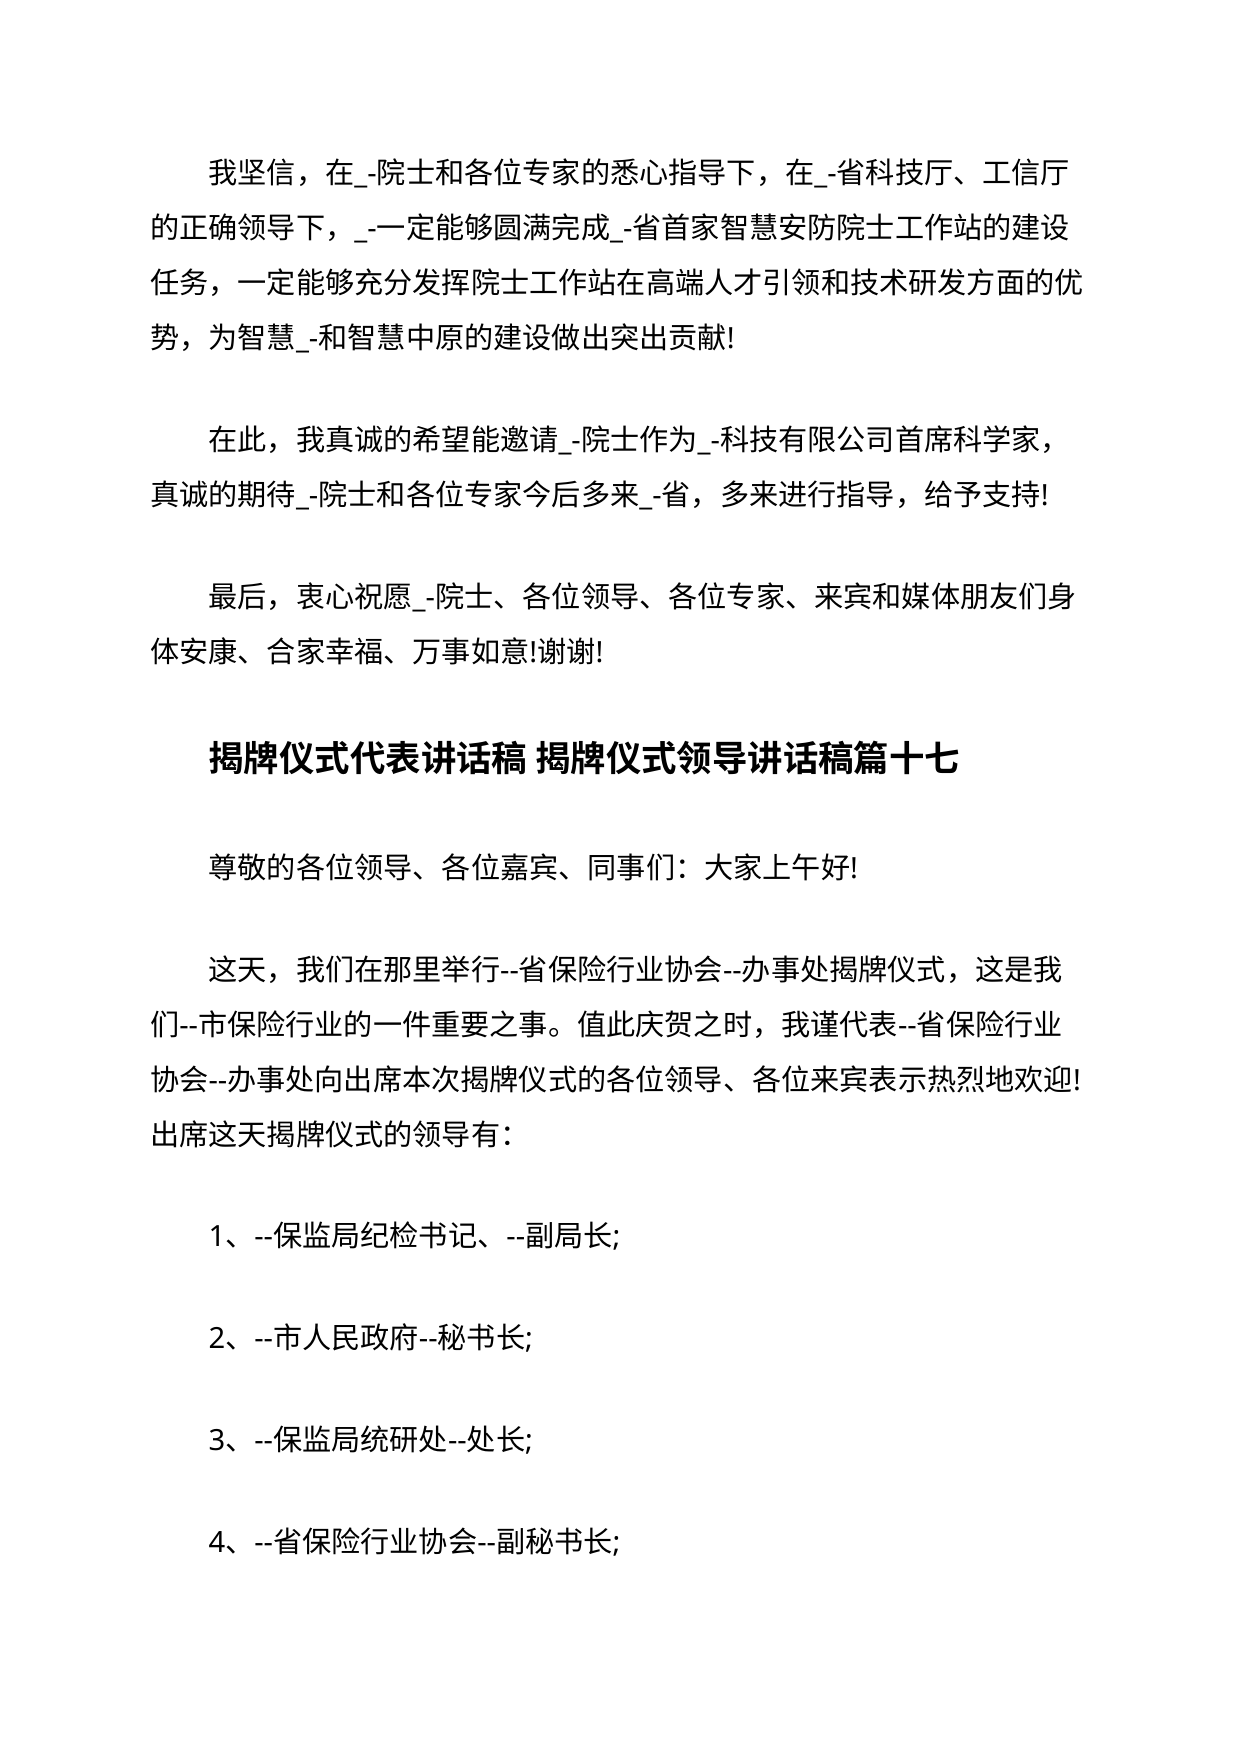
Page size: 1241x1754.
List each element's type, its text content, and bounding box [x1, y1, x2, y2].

text 2、--市人民政府--秘书长; [150, 1315, 1090, 1357]
text 3、--保监局统研处--处长; [150, 1417, 1090, 1459]
text 我坚信，在_-院士和各位专家的悉心指导下，在_-省科技厅、工信厅的正确领导下，_-一定能够圆满完成_-省首家智慧安防院士工作站的建设任务，一定能够充分发挥院士工作站在高端人才引领和技术研发方面的优势，为智慧_-和智慧中原的建设做出突出贡献! [150, 150, 1090, 357]
text 揭牌仪式代表讲话稿 揭牌仪式领导讲话稿篇十七 [150, 731, 1090, 782]
text 1、--保监局纪检书记、--副局长; [150, 1213, 1090, 1255]
text 最后，衷心祝愿_-院士、各位领导、各位专家、来宾和媒体朋友们身体安康、合家幸福、万事如意!谢谢! [150, 574, 1090, 671]
text 4、--省保险行业协会--副秘书长; [150, 1519, 1090, 1561]
text 尊敬的各位领导、各位嘉宾、同事们：大家上午好! [150, 844, 1090, 887]
text 这天，我们在那里举行--省保险行业协会--办事处揭牌仪式，这是我们--市保险行业的一件重要之事。值此庆贺之时，我谨代表--省保险行业协会--办事处向出席本次揭牌仪式的各位领导、各位来宾表示热烈地欢迎!出席这天揭牌仪式的领导有： [150, 946, 1090, 1153]
text 在此，我真诚的希望能邀请_-院士作为_-科技有限公司首席科学家，真诚的期待_-院士和各位专家今后多来_-省，多来进行指导，给予支持! [150, 417, 1090, 514]
